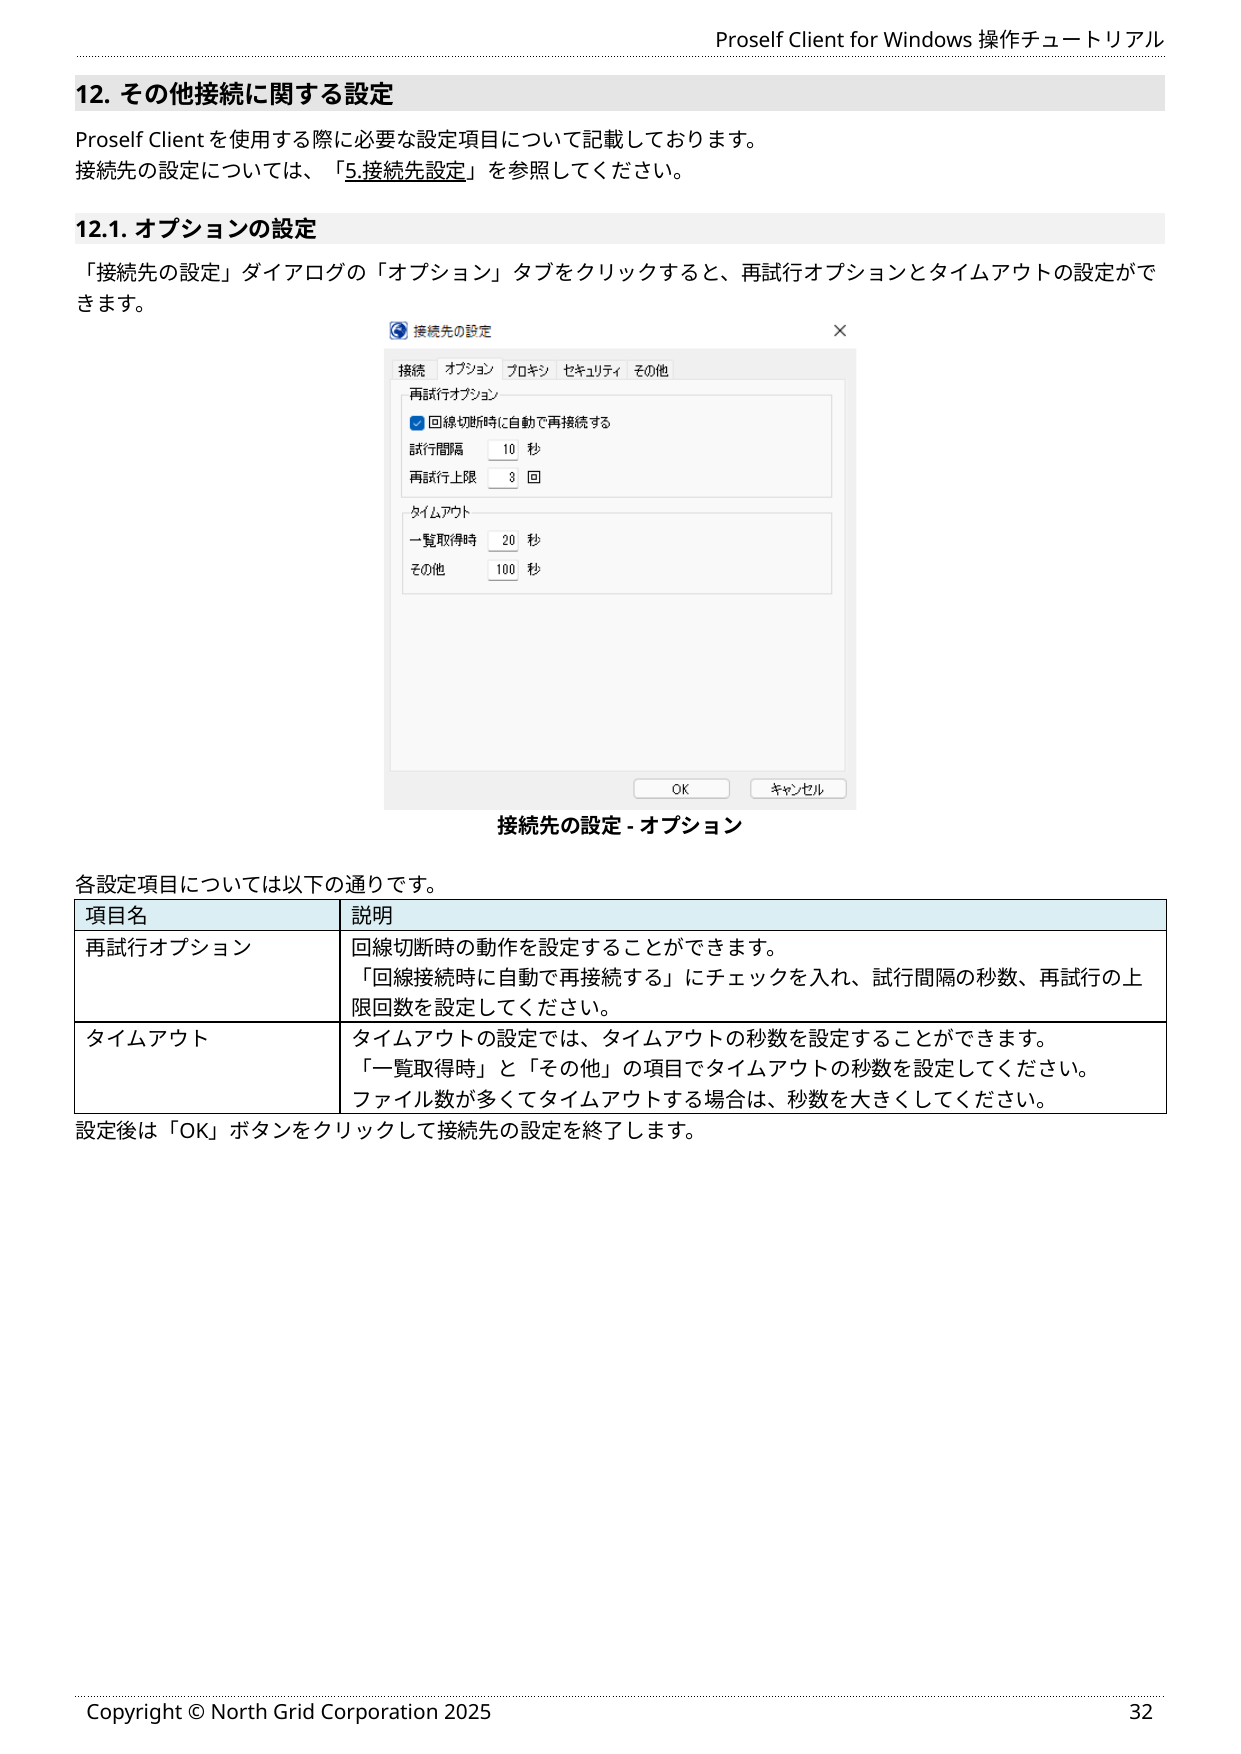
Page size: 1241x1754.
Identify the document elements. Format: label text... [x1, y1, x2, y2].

picture [383, 317, 857, 810]
text Proself Clientを使用する際に必要な設定項目について記載しております。 [75, 124, 1165, 154]
table_cell 再試行オプション [75, 931, 339, 1021]
table_cell タイムアウト [75, 1023, 339, 1113]
text 接続先の設定については、「5.接続先設定」を参照してください。 [75, 154, 1165, 184]
text 「接続先の設定」ダイアログの「オプション」タブをクリックすると、再試行オプションとタイムアウトの設定ができます。 [75, 257, 1165, 317]
table_cell タイムアウトの設定では、タイムアウトの秒数を設定することができます。 「一覧取得時」と「その他」の項目でタイムアウトの秒数を設定してください。 ファイル数が多くてタイムアウトする場合は、秒数を大きくしてください。 [341, 1023, 1166, 1113]
table_header 説明 [341, 900, 1166, 930]
table_cell 回線切断時の動作を設定することができます。 「回線接続時に自動で再接続する」にチェックを入れ、試行間隔の秒数、再試行の上限回数を設定してください。 [341, 931, 1166, 1021]
text 接続先の設定 - オプション [75, 809, 1165, 840]
table_header 項目名 [75, 900, 339, 930]
text 各設定項目については以下の通りです。 [75, 868, 1165, 898]
text 設定後は「OK」ボタンをクリックして接続先の設定を終了します。 [75, 1114, 1165, 1144]
subtitle オプションの設定 [75, 213, 1165, 244]
subtitle その他接続に関する設定 [75, 75, 1165, 111]
